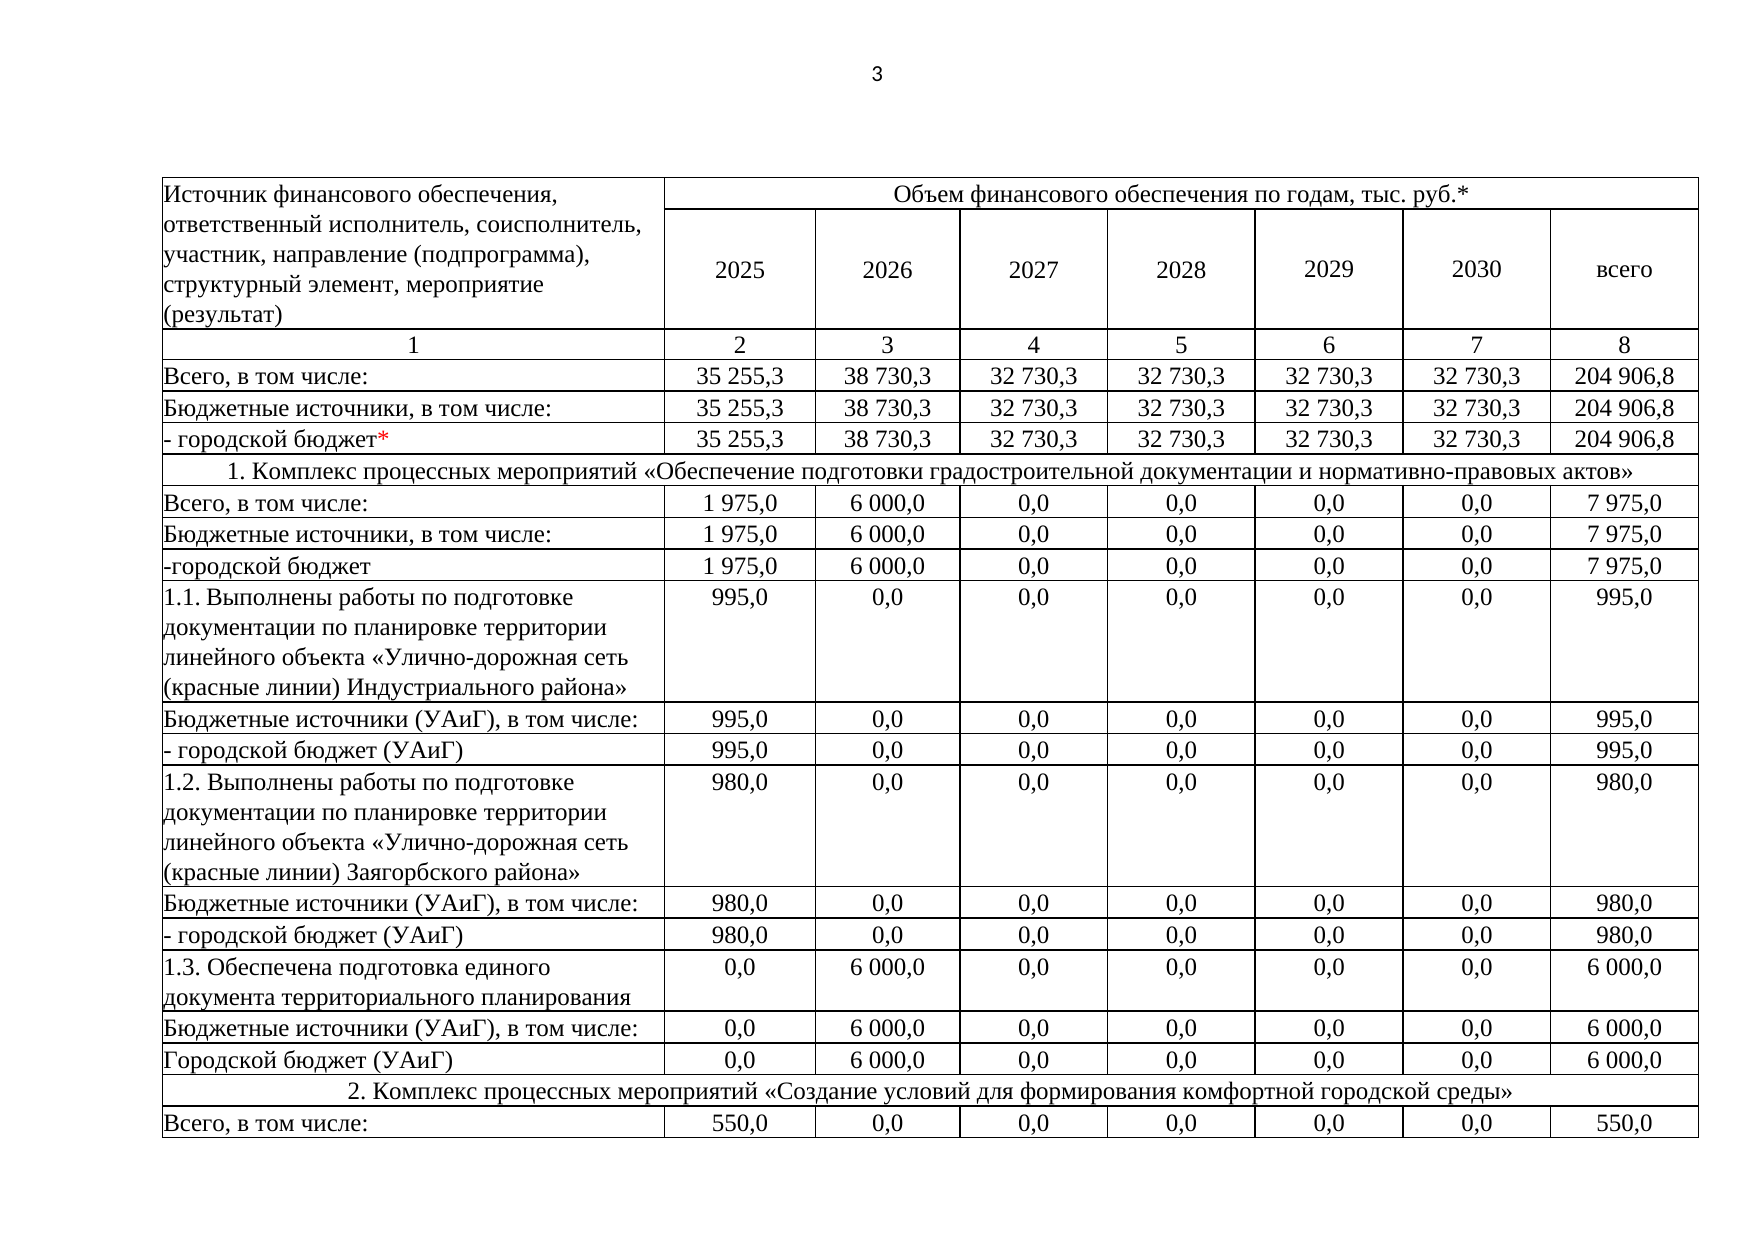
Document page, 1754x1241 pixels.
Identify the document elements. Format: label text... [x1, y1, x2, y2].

table_cell 0,0 [1108, 703, 1254, 733]
table_cell 32 730,3 [1256, 423, 1402, 453]
table_cell 38 730,3 [816, 392, 959, 422]
table_cell 995,0 [1551, 734, 1698, 764]
table_cell 6 [1256, 330, 1402, 358]
table_cell 0,0 [1404, 919, 1550, 949]
table_cell 38 730,3 [816, 360, 959, 390]
table_cell 0,0 [1404, 887, 1550, 917]
table_cell 0,0 [961, 734, 1107, 764]
table_cell 32 730,3 [961, 392, 1107, 422]
table_cell всего [1551, 210, 1698, 328]
table_cell 35 255,3 [665, 392, 815, 422]
table_cell Бюджетные источники, в том числе: [163, 392, 664, 422]
table_cell 0,0 [1256, 1044, 1402, 1073]
table_cell Бюджетные источники (УАиГ), в том числе: [163, 1012, 664, 1042]
table_cell 0,0 [1404, 486, 1550, 516]
table_cell 0,0 [1256, 1012, 1402, 1042]
table_cell 35 255,3 [665, 360, 815, 390]
table_cell 0,0 [816, 1107, 959, 1137]
table_cell 0,0 [961, 887, 1107, 917]
table_cell 995,0 [665, 703, 815, 733]
table_cell 1. Комплекс процессных мероприятий «Обеспечение подготовки градостроительной документации и нормативно-правовых актов» [163, 455, 1698, 485]
table_cell 32 730,3 [1404, 423, 1550, 453]
table_cell 6 000,0 [816, 951, 959, 1010]
table_cell 0,0 [961, 550, 1107, 579]
table_cell 0,0 [1108, 486, 1254, 516]
table_header Источник финансового обеспечения, ответственный исполнитель, соисполнитель, участник, направление (подпрограмма), структурный элемент, мероприятие (результат) [163, 178, 664, 328]
table_cell 0,0 [816, 919, 959, 949]
table_cell 0,0 [1256, 581, 1402, 701]
table_cell 1.1. Выполнены работы по подготовке документации по планировке территории линейного объекта «Улично-дорожная сеть (красные линии) Индустриального района» [163, 581, 664, 701]
table_cell 6 000,0 [816, 550, 959, 579]
table_cell 0,0 [1256, 518, 1402, 548]
table_cell 1.3. Обеспечена подготовка единого документа территориального планирования [163, 951, 664, 1010]
table_cell 980,0 [665, 919, 815, 949]
table_cell 0,0 [816, 581, 959, 701]
table_cell 204 906,8 [1551, 360, 1698, 390]
table_cell 1 975,0 [665, 486, 815, 516]
table_cell 0,0 [961, 1012, 1107, 1042]
table_cell 32 730,3 [1108, 360, 1254, 390]
table_cell 0,0 [1108, 1012, 1254, 1042]
table_cell 1.2. Выполнены работы по подготовке документации по планировке территории линейного объекта «Улично-дорожная сеть (красные линии) Заягорбского района» [163, 766, 664, 886]
table_cell 0,0 [816, 766, 959, 886]
table_cell 0,0 [1108, 581, 1254, 701]
table_cell 32 730,3 [1256, 392, 1402, 422]
table_cell 0,0 [961, 518, 1107, 548]
table_cell 0,0 [1108, 550, 1254, 579]
table_cell 0,0 [1404, 734, 1550, 764]
table_cell 6 000,0 [816, 1044, 959, 1073]
table_cell 0,0 [1256, 766, 1402, 886]
table_cell 0,0 [1108, 518, 1254, 548]
table_cell 0,0 [1108, 734, 1254, 764]
table_cell 0,0 [1256, 1107, 1402, 1137]
table_cell 0,0 [665, 1044, 815, 1073]
table_cell 0,0 [1256, 919, 1402, 949]
table_cell 2. Комплекс процессных мероприятий «Создание условий для формирования комфортной городской среды» [163, 1075, 1698, 1105]
table_cell Всего, в том числе: [163, 486, 664, 516]
table_cell 0,0 [1404, 550, 1550, 579]
table_cell 35 255,3 [665, 423, 815, 453]
table_cell 2029 [1256, 210, 1402, 328]
table_cell Всего, в том числе: [163, 1107, 664, 1137]
table_cell 32 730,3 [1404, 392, 1550, 422]
table_cell 0,0 [816, 734, 959, 764]
table_cell 6 000,0 [1551, 951, 1698, 1010]
table_cell Бюджетные источники, в том числе: [163, 518, 664, 548]
table_cell 6 000,0 [816, 1012, 959, 1042]
table_cell 0,0 [1108, 919, 1254, 949]
table_cell 6 000,0 [1551, 1012, 1698, 1042]
table_cell 995,0 [665, 734, 815, 764]
table_cell 0,0 [961, 951, 1107, 1010]
table_cell 0,0 [1256, 703, 1402, 733]
table_cell - городской бюджет (УАиГ) [163, 919, 664, 949]
table_cell 4 [961, 330, 1107, 358]
table_cell 7 975,0 [1551, 518, 1698, 548]
table_cell 32 730,3 [1108, 392, 1254, 422]
table_cell 0,0 [1108, 887, 1254, 917]
table_cell 7 975,0 [1551, 486, 1698, 516]
table_cell 6 000,0 [816, 518, 959, 548]
table_cell 0,0 [1404, 951, 1550, 1010]
table_cell 0,0 [1256, 887, 1402, 917]
table_cell 980,0 [665, 766, 815, 886]
table_cell 1 975,0 [665, 518, 815, 548]
table_cell 0,0 [1108, 951, 1254, 1010]
table_cell 995,0 [665, 581, 815, 701]
table_cell 3 [816, 330, 959, 358]
table_cell 0,0 [961, 703, 1107, 733]
table_cell 0,0 [1256, 486, 1402, 516]
table_cell 0,0 [1404, 1044, 1550, 1073]
table_cell 1 975,0 [665, 550, 815, 579]
table_cell 32 730,3 [961, 423, 1107, 453]
table_cell Городской бюджет (УАиГ) [163, 1044, 664, 1073]
table_cell 6 000,0 [1551, 1044, 1698, 1073]
table_cell 204 906,8 [1551, 423, 1698, 453]
table_cell Бюджетные источники (УАиГ), в том числе: [163, 703, 664, 733]
table_cell 0,0 [1404, 703, 1550, 733]
table_cell 32 730,3 [961, 360, 1107, 390]
table_cell 5 [1108, 330, 1254, 358]
table_cell 980,0 [1551, 887, 1698, 917]
table_cell 0,0 [961, 581, 1107, 701]
table_cell - городской бюджет* [163, 423, 664, 453]
table_cell 0,0 [1256, 951, 1402, 1010]
table_cell 2028 [1108, 210, 1254, 328]
table_cell 550,0 [1551, 1107, 1698, 1137]
table_cell 980,0 [1551, 919, 1698, 949]
table_cell 0,0 [1256, 734, 1402, 764]
table_cell - городской бюджет (УАиГ) [163, 734, 664, 764]
table_cell 32 730,3 [1108, 423, 1254, 453]
table_cell 32 730,3 [1256, 360, 1402, 390]
table_cell 2025 [665, 210, 815, 328]
table_cell -городской бюджет [163, 550, 664, 579]
table_cell Бюджетные источники (УАиГ), в том числе: [163, 887, 664, 917]
table_cell 0,0 [665, 1012, 815, 1042]
table_cell 0,0 [1404, 766, 1550, 886]
table_cell 980,0 [1551, 766, 1698, 886]
table_cell 995,0 [1551, 581, 1698, 701]
table_cell 0,0 [1256, 550, 1402, 579]
table_cell 0,0 [1404, 1107, 1550, 1137]
table_cell 0,0 [1404, 518, 1550, 548]
table_header Объем финансового обеспечения по годам, тыс. руб.* [665, 178, 1698, 208]
table_cell 0,0 [816, 703, 959, 733]
table_cell 204 906,8 [1551, 392, 1698, 422]
table_cell 0,0 [1108, 1107, 1254, 1137]
table_cell 2 [665, 330, 815, 358]
table_cell 2026 [816, 210, 959, 328]
table_cell 550,0 [665, 1107, 815, 1137]
table_cell 0,0 [1404, 581, 1550, 701]
table_cell 0,0 [1108, 766, 1254, 886]
table_cell 1 [163, 330, 664, 358]
table_cell 0,0 [1404, 1012, 1550, 1042]
table_cell 0,0 [961, 486, 1107, 516]
table_cell 980,0 [665, 887, 815, 917]
table_cell 8 [1551, 330, 1698, 358]
table_cell 32 730,3 [1404, 360, 1550, 390]
table_cell 995,0 [1551, 703, 1698, 733]
table_cell 2030 [1404, 210, 1550, 328]
table_cell Всего, в том числе: [163, 360, 664, 390]
table_cell 0,0 [961, 1107, 1107, 1137]
table_cell 0,0 [961, 1044, 1107, 1073]
table_cell 2027 [961, 210, 1107, 328]
table_cell 0,0 [1108, 1044, 1254, 1073]
table_cell 0,0 [816, 887, 959, 917]
table_cell 0,0 [665, 951, 815, 1010]
table_cell 0,0 [961, 919, 1107, 949]
table_cell 38 730,3 [816, 423, 959, 453]
table_cell 7 [1404, 330, 1550, 358]
table_cell 6 000,0 [816, 486, 959, 516]
table_cell 7 975,0 [1551, 550, 1698, 579]
table_cell 0,0 [961, 766, 1107, 886]
